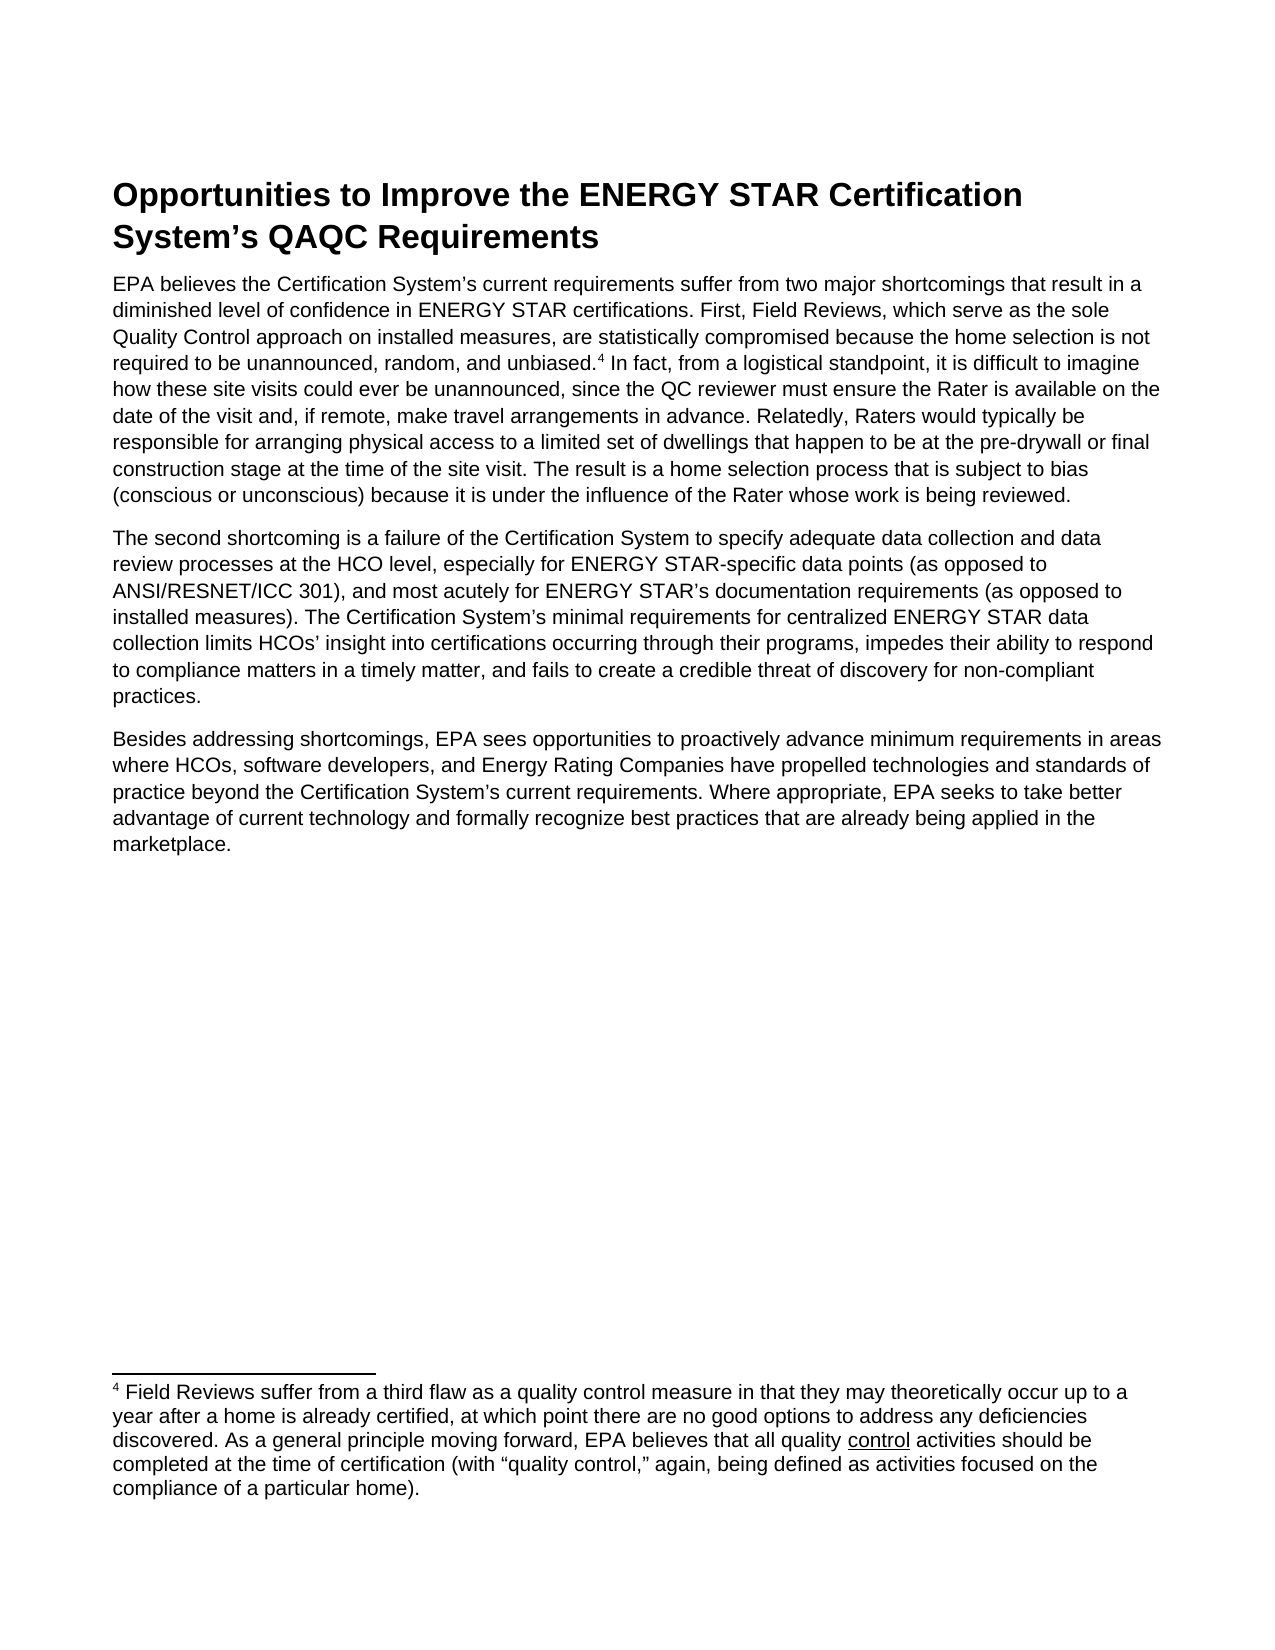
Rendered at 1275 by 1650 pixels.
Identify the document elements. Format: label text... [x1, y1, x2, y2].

text EPA believes the Certification System’s current requirements suffer from two major shortcomings that result in a diminished level of confidence in ENERGY STAR certifications. First, Field Reviews, which serve as the sole Quality Control approach on installed measures, are statistically compromised because the home selection is not required to be unannounced, random, and unbiased. In fact, from a logistical standpoint, it is difficult to imagine how these site visits could ever be unannounced, since the QC reviewer must ensure the Rater is available on the date of the visit and, if remote, make travel arrangements in advance. Relatedly, Raters would typically be responsible for arranging physical access to a limited set of dwellings that happen to be at the pre-drywall or final construction stage at the time of the site visit. The result is a home selection process that is subject to bias (conscious or unconscious) because it is under the influence of the Rater whose work is being reviewed. [112, 272, 1162, 507]
subtitle Opportunities to Improve the ENERGY STAR Certification System’s QAQC Requirements [112, 175, 1162, 256]
text The second shortcoming is a failure of the Certification System to specify adequate data collection and data review processes at the HCO level, especially for ENERGY STAR-specific data points (as opposed to ANSI/RESNET/ICC 301), and most acutely for ENERGY STAR’s documentation requirements (as opposed to installed measures). The Certification System’s minimal requirements for centralized ENERGY STAR data collection limits HCOs’ insight into certifications occurring through their programs, impedes their ability to respond to compliance matters in a timely matter, and fails to create a credible threat of discovery for non-compliant practices. [112, 526, 1162, 708]
text Besides addressing shortcomings, EPA sees opportunities to proactively advance minimum requirements in areas where HCOs, software developers, and Energy Rating Companies have propelled technologies and standards of practice beyond the Certification System’s current requirements. Where appropriate, EPA seeks to take better advantage of current technology and formally recognize best practices that are already being applied in the marketplace. [112, 727, 1162, 856]
